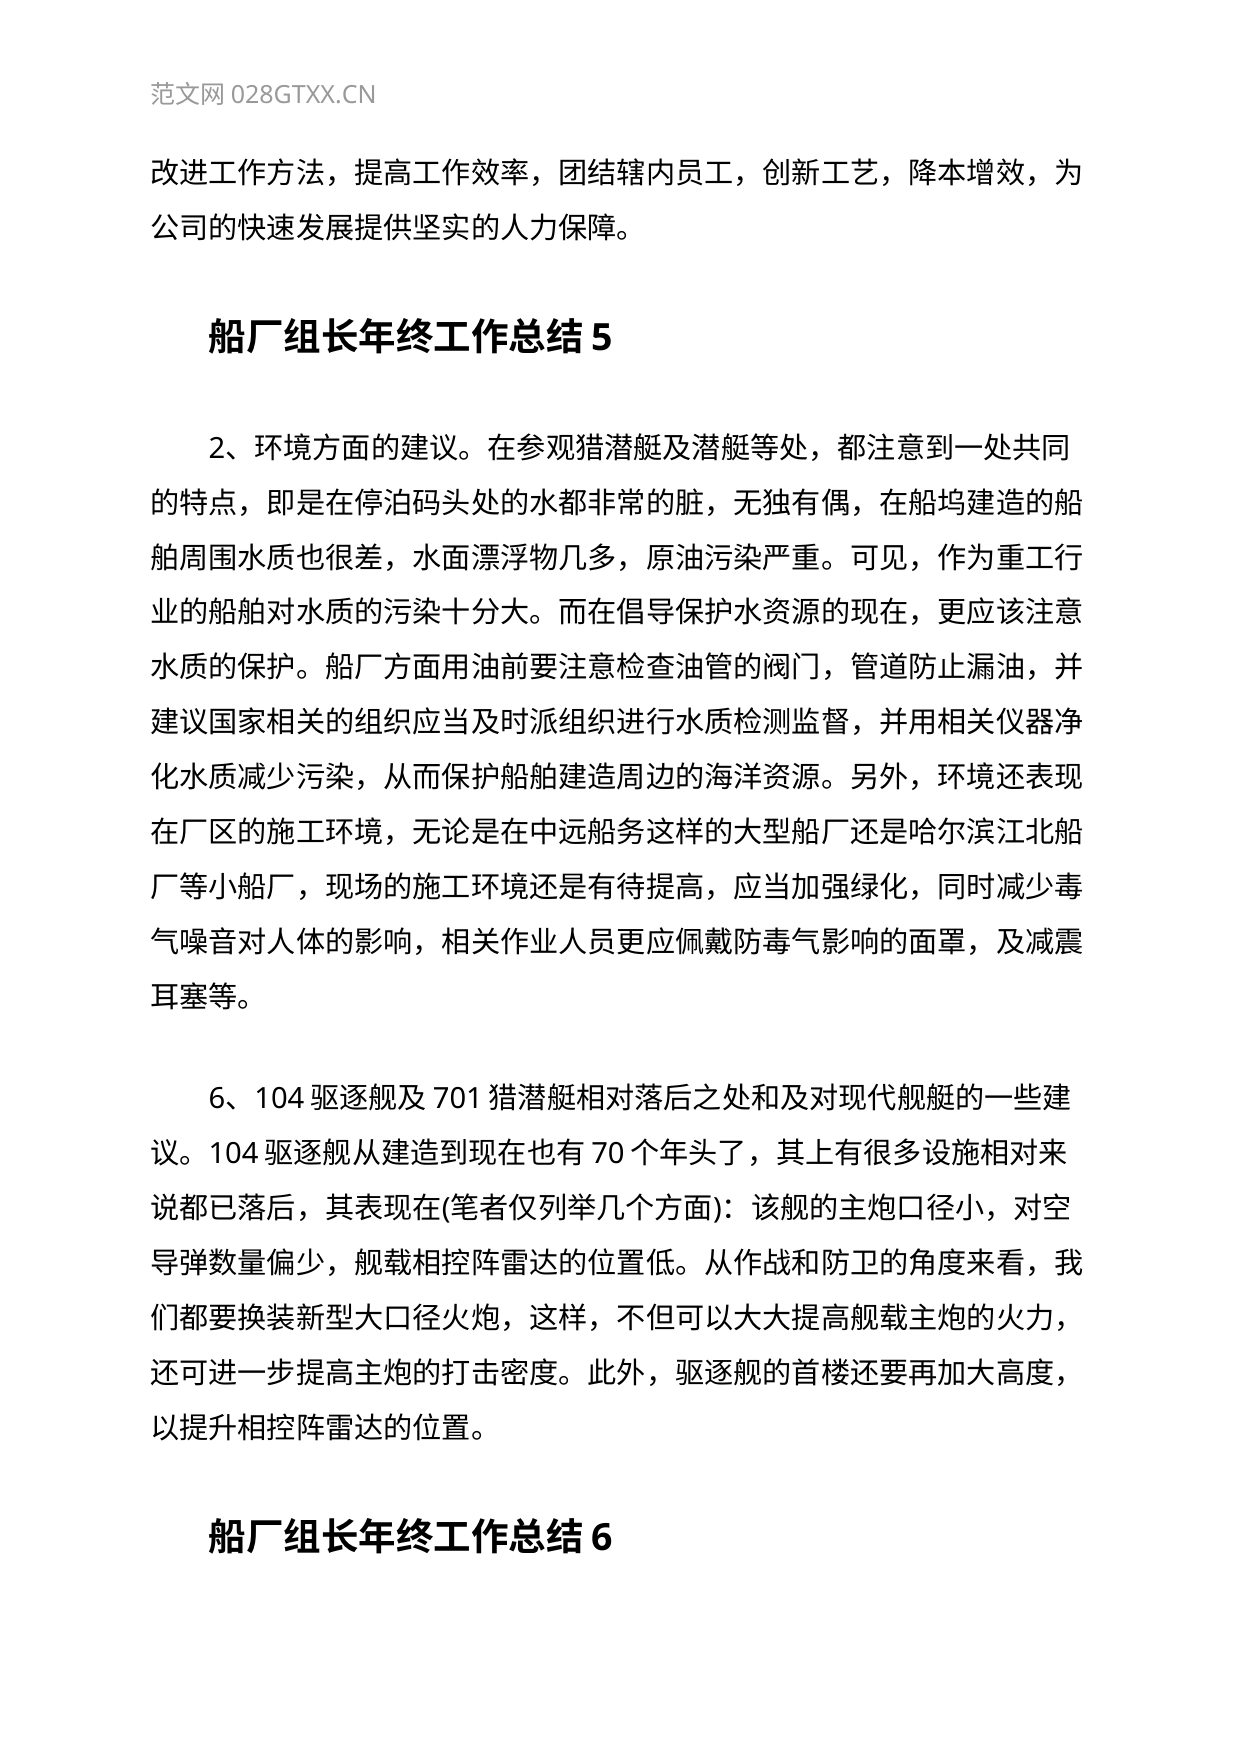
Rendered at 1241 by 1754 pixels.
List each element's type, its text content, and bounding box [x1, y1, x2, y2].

text 6、104驱逐舰及701猎潜艇相对落后之处和及对现代舰艇的一些建议。104驱逐舰从建造到现在也有70个年头了，其上有很多设施相对来说都已落后，其表现在(笔者仅列举几个方面)：该舰的主炮口径小，对空导弹数量偏少，舰载相控阵雷达的位置低。从作战和防卫的角度来看，我们都要换装新型大口径火炮，这样，不但可以大大提高舰载主炮的火力，还可进一步提高主炮的打击密度。此外，驱逐舰的首楼还要再加大高度，以提升相控阵雷达的位置。 [150, 1075, 1090, 1447]
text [150, 150, 1090, 247]
text 船厂组长年终工作总结6 [150, 1507, 1090, 1561]
text 2、环境方面的建议。在参观猎潜艇及潜艇等处，都注意到一处共同的特点，即是在停泊码头处的水都非常的脏，无独有偶，在船坞建造的船舶周围水质也很差，水面漂浮物几多，原油污染严重。可见，作为重工行业的船舶对水质的污染十分大。而在倡导保护水资源的现在，更应该注意水质的保护。船厂方面用油前要注意检查油管的阀门，管道防止漏油，并建议国家相关的组织应当及时派组织进行水质检测监督，并用相关仪器净化水质减少污染，从而保护船舶建造周边的海洋资源。另外，环境还表现在厂区的施工环境，无论是在中远船务这样的大型船厂还是哈尔滨江北船厂等小船厂，现场的施工环境还是有待提高，应当加强绿化，同时减少毒气噪音对人体的影响，相关作业人员更应佩戴防毒气影响的面罩，及减震耳塞等。 [150, 424, 1090, 1016]
text 船厂组长年终工作总结5 [150, 307, 1090, 361]
